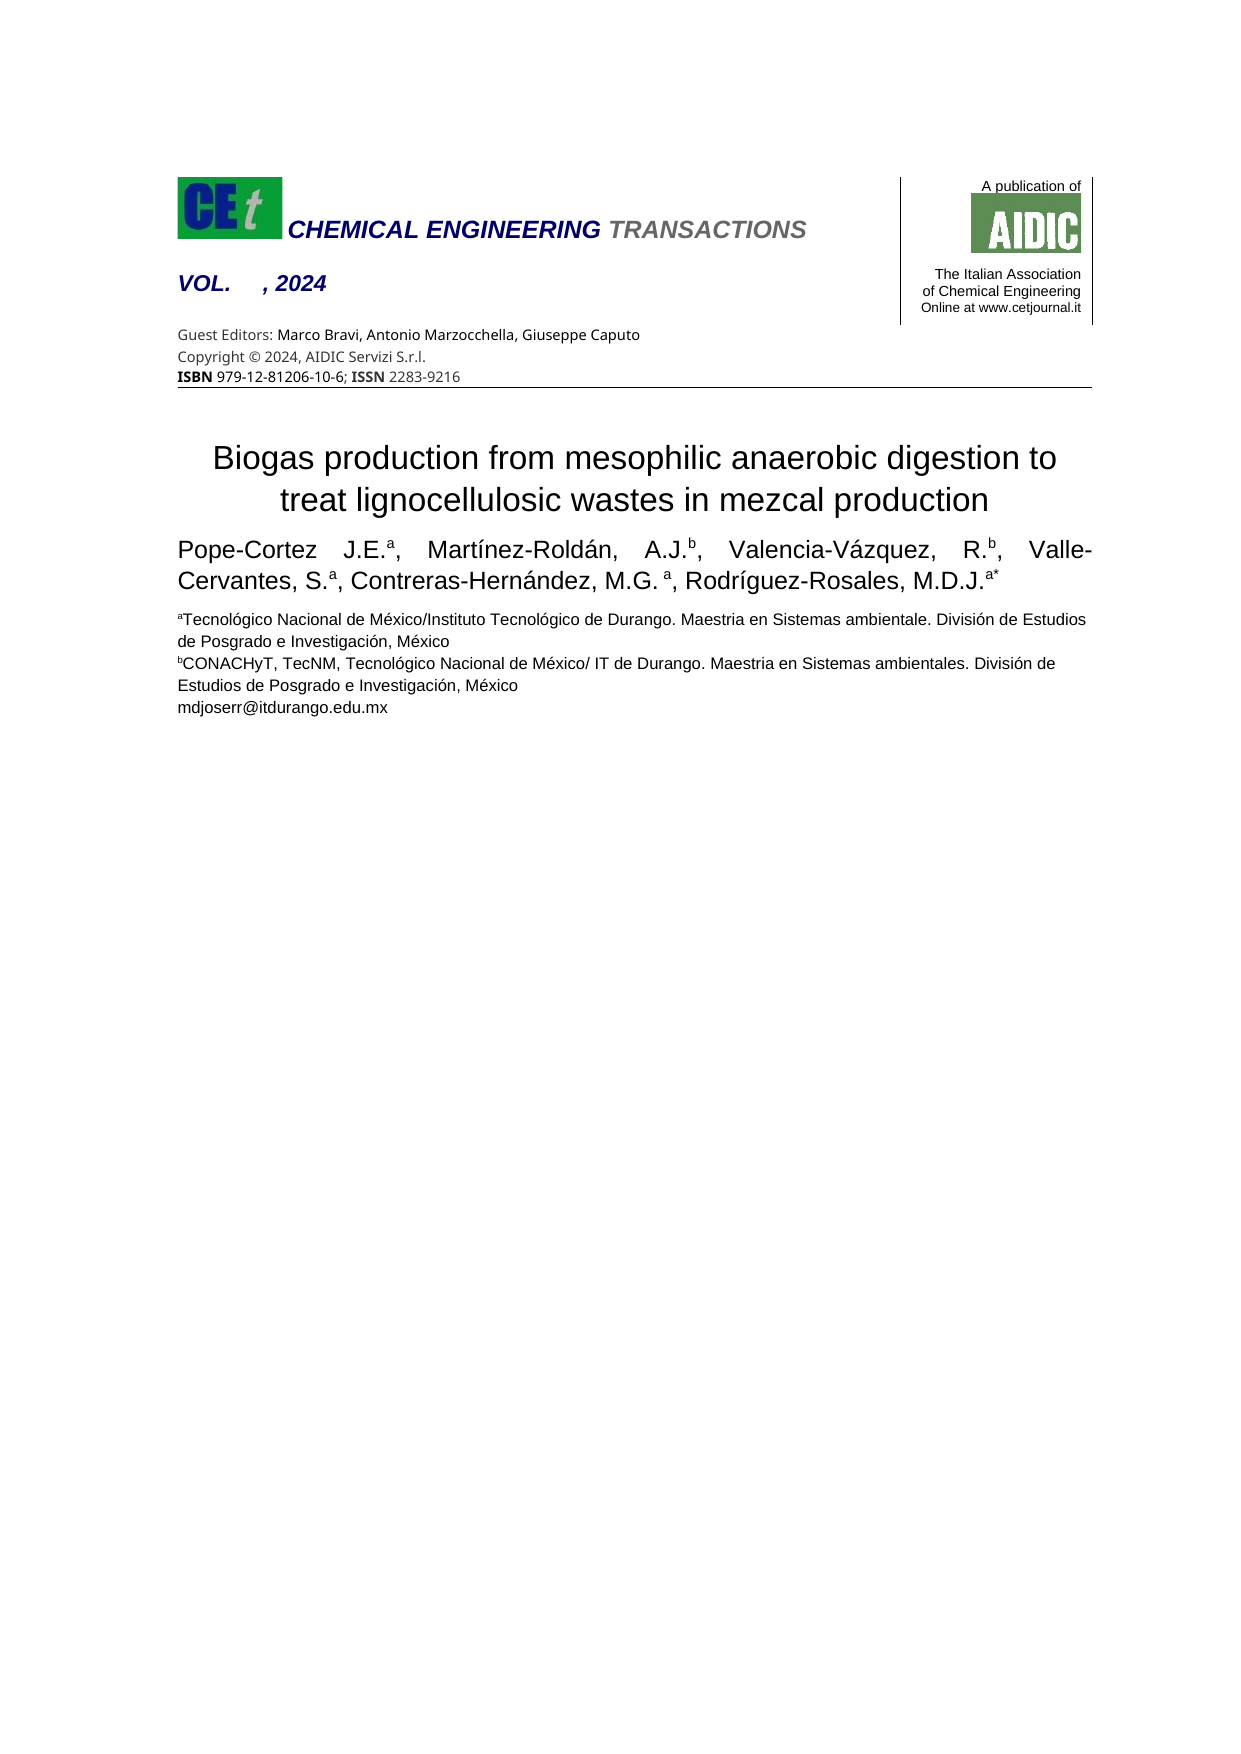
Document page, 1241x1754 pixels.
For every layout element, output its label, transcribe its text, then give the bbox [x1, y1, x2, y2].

table_cell The Italian Association of Chemical Engineering Online at www.cetjournal.it [901, 266, 1092, 325]
table_header A publication of [901, 177, 1092, 266]
text bCONACHyT, TecNM, Tecnológico Nacional de México/ IT de Durango. Maestria en Sistemas ambientales. División de Estudios de Posgrado e Investigación, México [177, 654, 1092, 695]
text Pope-Cortez J.E.a, Martínez-Roldán, A.J.b, Valencia-Vázquez, R.b, Valle-Cervantes, S.a, Contreras-Hernández, M.G. a, Rodríguez-Rosales, M.D.J.a* [177, 534, 1092, 595]
text aTecnológico Nacional de México/Instituto Tecnológico de Durango. Maestria en Sistemas ambientale. División de Estudios de Posgrado e Investigación, México [177, 610, 1092, 651]
picture [177, 177, 283, 239]
table_header CHEMICAL ENGINEERING TRANSACTIONS VOL. , 2024 [178, 177, 900, 325]
title Biogas production from mesophilic anaerobic digestion to treat lignocellulosic wastes in mezcal production [177, 438, 1092, 518]
table_cell Guest Editors: Marco Bravi, Antonio Marzocchella, Giuseppe Caputo Copyright © 2024, AIDIC Servizi S.r.l. ISBN 979-12-81206-10-6; ISSN 2283-9216 [178, 325, 1092, 387]
text mdjoserr@itdurango.edu.mx [177, 698, 1092, 717]
picture [971, 193, 1082, 253]
